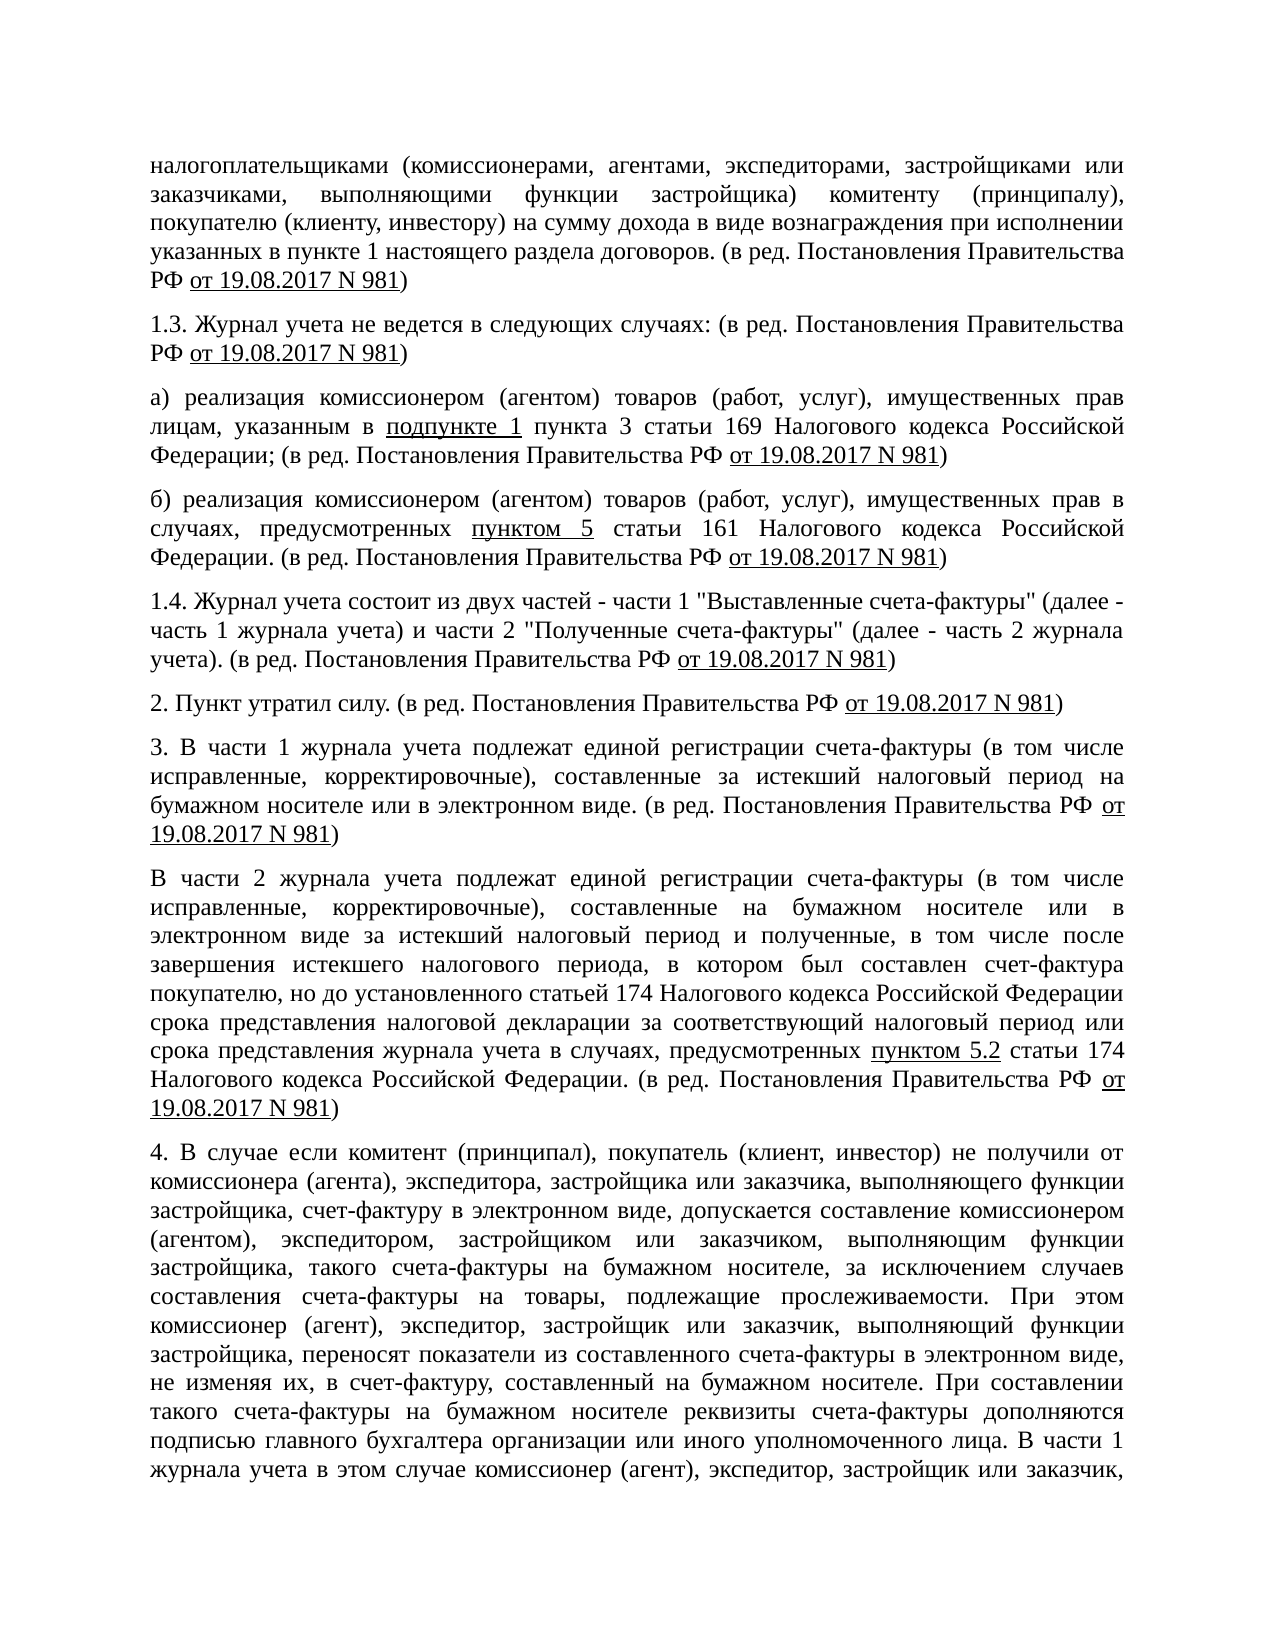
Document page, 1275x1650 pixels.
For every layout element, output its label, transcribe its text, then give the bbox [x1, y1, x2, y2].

text 2. Пункт утратил силу. (в ред. Постановления Правительства РФ от 19.08.2017 N 981) [150, 688, 1125, 717]
text 1.3. Журнал учета не ведется в следующих случаях: (в ред. Постановления Правительства РФ от 19.08.2017 N 981) [150, 309, 1125, 367]
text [150, 1137, 1125, 1482]
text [150, 150, 1125, 294]
text В части 2 журнала учета подлежат единой регистрации счета-фактуры (в том числе исправленные, корректировочные), составленные на бумажном носителе или в электронном виде за истекший налоговый период и полученные, в том числе после завершения истекшего налогового периода, в котором был составлен счет-фактура покупателю, но до установленного статьей 174 Налогового кодекса Российской Федерации срока представления налоговой декларации за соответствующий налоговый период или срока представления журнала учета в случаях, предусмотренных пунктом 5.2 статьи 174 Налогового кодекса Российской Федерации. (в ред. Постановления Правительства РФ от 19.08.2017 N 981) [150, 863, 1125, 1122]
text 1.4. Журнал учета состоит из двух частей - части 1 "Выставленные счета-фактуры" (далее - часть 1 журнала учета) и части 2 "Полученные счета-фактуры" (далее - часть 2 журнала учета). (в ред. Постановления Правительства РФ от 19.08.2017 N 981) [150, 586, 1125, 672]
text а) реализация комиссионером (агентом) товаров (работ, услуг), имущественных прав лицам, указанным в подпункте 1 пункта 3 статьи 169 Налогового кодекса Российской Федерации; (в ред. Постановления Правительства РФ от 19.08.2017 N 981) [150, 382, 1125, 469]
text б) реализация комиссионером (агентом) товаров (работ, услуг), имущественных прав в случаях, предусмотренных пунктом 5 статьи 161 Налогового кодекса Российской Федерации. (в ред. Постановления Правительства РФ от 19.08.2017 N 981) [150, 484, 1125, 571]
text 3. В части 1 журнала учета подлежат единой регистрации счета-фактуры (в том числе исправленные, корректировочные), составленные за истекший налоговый период на бумажном носителе или в электронном виде. (в ред. Постановления Правительства РФ от 19.08.2017 N 981) [150, 732, 1125, 847]
